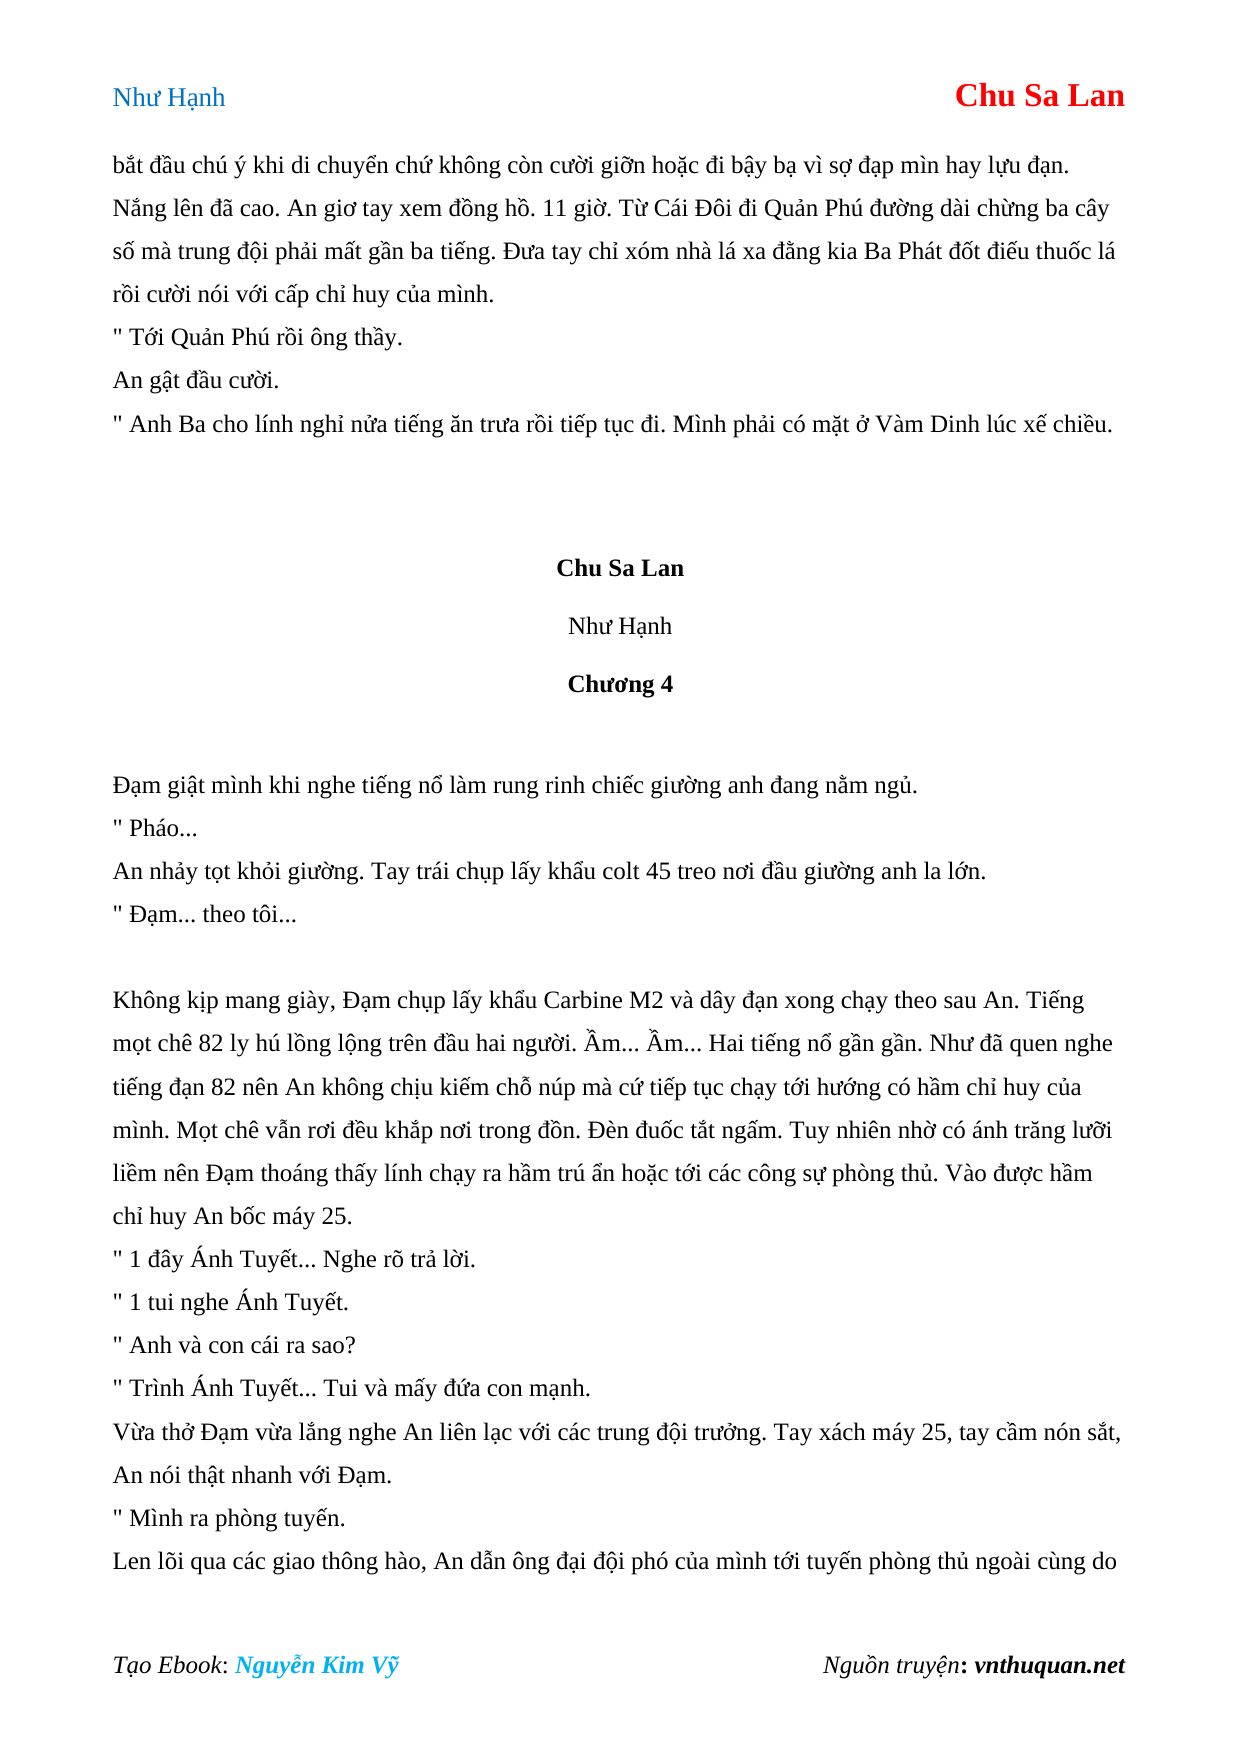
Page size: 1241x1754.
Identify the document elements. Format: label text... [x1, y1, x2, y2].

text Chu Sa Lan [112, 553, 1128, 582]
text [112, 727, 1128, 1575]
text Như Hạnh [112, 611, 1128, 639]
text Chương 4 [112, 669, 1128, 697]
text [112, 150, 1128, 481]
